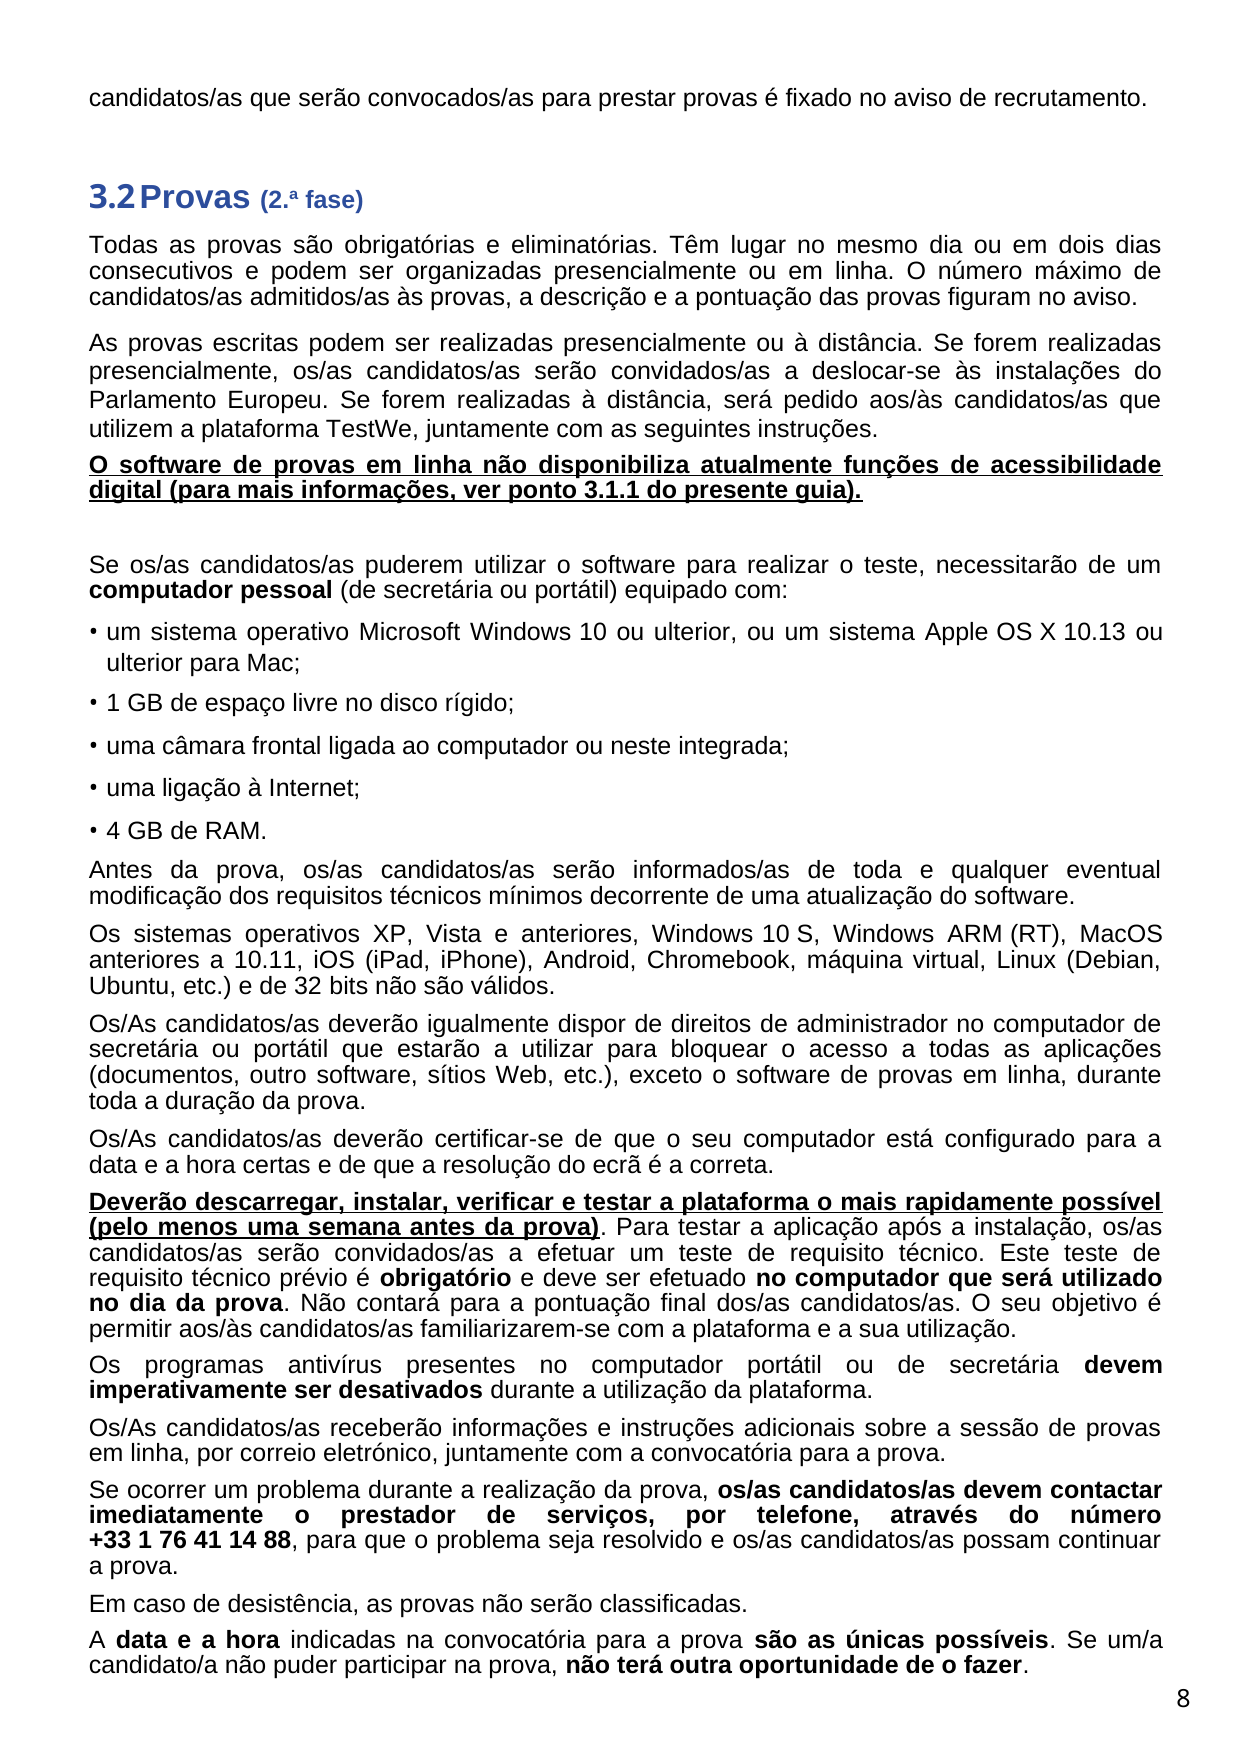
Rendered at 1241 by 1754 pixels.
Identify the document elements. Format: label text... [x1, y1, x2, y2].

text Antes da prova, os/as candidatos/as serão informados/as de toda e qualquer eventual modificação dos requisitos técnicos mínimos decorrente de uma atualização do software. [88, 858, 1163, 910]
text O software de provas em linha não disponibiliza atualmente funções de acessibilidade digital (para mais informações, ver ponto 3.1.1 do presente guia). [88, 476, 1163, 504]
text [88, 85, 1163, 111]
text Se ocorrer um problema durante a realização da prova, os/as candidatos/as devem contactar imediatamente o prestador de serviços, por telefone, através do número +33 1 76 41 14 88, para que o problema seja resolvido e os/as candidatos/as possam continuar a prova. [88, 1478, 1163, 1579]
list uma câmara frontal ligada ao computador ou neste integrada; [88, 727, 1163, 762]
text Os sistemas operativos XP, Vista e anteriores, Windows 10 S, Windows ARM (RT), MacOS anteriores a 10.11, iOS (iPad, iPhone), Android, Chromebook, máquina virtual, Linux (Debian, Ubuntu, etc.) e de 32 bits não são válidos. [88, 922, 1163, 999]
text As provas escritas podem ser realizadas presencialmente ou à distância. Se forem realizadas presencialmente, os/as candidatos/as serão convidados/as a deslocar-se às instalações do Parlamento Europeu. Se forem realizadas à distância, será pedido aos/às candidatos/as que utilizem a plataforma TestWe, juntamente com as seguintes instruções. [88, 327, 1163, 442]
text Todas as provas são obrigatórias e eliminatórias. Têm lugar no mesmo dia ou em dois dias consecutivos e podem ser organizadas presencialmente ou em linha. O número máximo de candidatos/as admitidos/as às provas, a descrição e a pontuação das provas figuram no aviso. [88, 233, 1163, 311]
list um sistema operativo Microsoft Windows 10 ou ulterior, ou um sistema Apple OS X 10.13 ou ulterior para Mac; [88, 613, 1163, 676]
text Os/As candidatos/as deverão igualmente dispor de direitos de administrador no computador de secretária ou portátil que estarão a utilizar para bloquear o acesso a todas as aplicações (documentos, outro software, sítios Web, etc.), exceto o software de provas em linha, durante toda a duração da prova. [88, 1011, 1163, 1115]
list uma ligação à Internet; [88, 770, 1163, 804]
text A data e a hora indicadas na convocatória para a prova são as únicas possíveis. Se um/a candidato/a não puder participar na prova, não terá outra oportunidade de o fazer. [88, 1628, 1163, 1679]
text Se os/as candidatos/as puderem utilizar o software para realizar o teste, necessitarão de um computador pessoal (de secretária ou portátil) equipado com: [88, 552, 1163, 604]
text Deverão descarregar, instalar, verificar e testar a plataforma o mais rapidamente possível (pelo menos uma semana antes da prova). Para testar a aplicação após a instalação, os/as candidatos/as serão convidados/as a efetuar um teste de requisito técnico. Este teste de requisito técnico prévio é obrigatório e deve ser efetuado no computador que será utilizado no dia da prova. Não contará para a pontuação final dos/as candidatos/as. O seu objetivo é permitir aos/às candidatos/as familiarizarem-se com a plataforma e a sua utilização. [88, 1213, 1163, 1342]
text Em caso de desistência, as provas não serão classificadas. [77, 1589, 1163, 1617]
text Os/As candidatos/as deverão certificar-se de que o seu computador está configurado para a data e a hora certas e de que a resolução do ecrã é a correta. [88, 1127, 1163, 1179]
subtitle Os programas antivírus presentes no computador portátil ou de secretária devem imperativamente ser desativados durante a utilização da plataforma. [88, 1353, 1163, 1404]
text O software de provas em linha não disponibiliza atualmente funções de acessibilidade digital (para mais informações, ver ponto 3.1.1 do presente guia). [88, 454, 1163, 475]
text Os/As candidatos/as receberão informações e instruções adicionais sobre a sessão de provas em linha, por correio eletrónico, juntamente com a convocatória para a prova. [88, 1416, 1163, 1466]
list 1 GB de espaço livre no disco rígido; [88, 685, 1163, 719]
list 4 GB de RAM. [88, 813, 1163, 847]
subtitle Provas (2.ª fase) [88, 173, 1163, 218]
